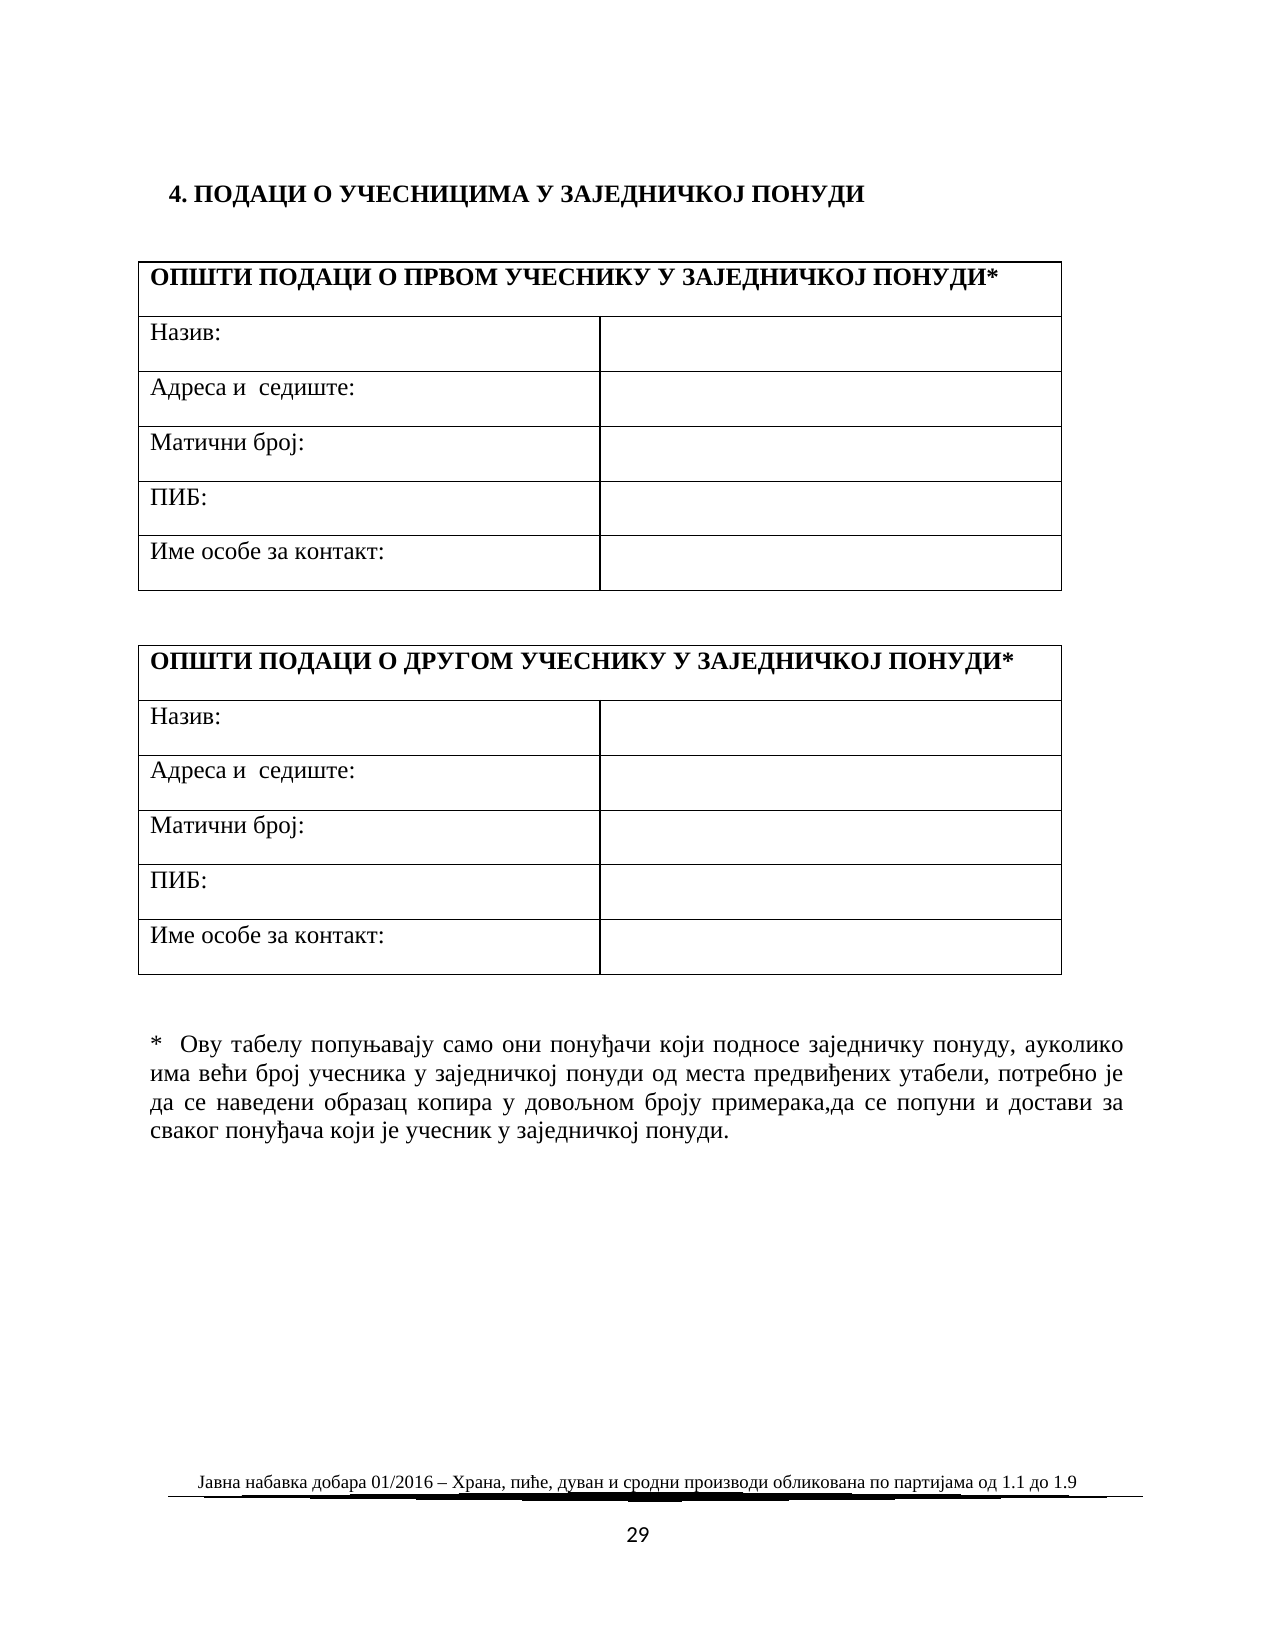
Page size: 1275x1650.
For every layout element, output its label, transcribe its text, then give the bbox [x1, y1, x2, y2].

table_cell [601, 756, 1061, 809]
table_header ОПШТИ ПОДАЦИ О ПРВОМ УЧЕСНИКУ У ЗАЈЕДНИЧКОЈ ПОНУДИ* [139, 263, 1061, 316]
table_header ОПШТИ ПОДАЦИ О ДРУГОМ УЧЕСНИКУ У ЗАЈЕДНИЧКОЈ ПОНУДИ* [139, 646, 1061, 700]
table_cell [601, 701, 1061, 754]
table_cell Име особе за контакт: [139, 536, 599, 590]
table_cell Адреса и седиште: [139, 372, 599, 426]
table_cell [601, 317, 1061, 371]
table_cell Адреса и седиште: [139, 756, 599, 809]
table_cell [601, 372, 1061, 426]
table_cell ПИБ: [139, 865, 599, 919]
table_cell ПИБ: [139, 482, 599, 535]
table_cell Матични број: [139, 427, 599, 481]
table_cell [601, 482, 1061, 535]
table_cell Матични број: [139, 811, 599, 864]
table_cell [601, 427, 1061, 481]
table_cell Име особе за контакт: [139, 920, 599, 974]
table_cell [601, 865, 1061, 919]
table_cell Назив: [139, 701, 599, 754]
text 4. ПОДАЦИ О УЧЕСНИЦИМА У ЗАЈЕДНИЧКОЈ ПОНУДИ [150, 179, 1125, 207]
table_cell Назив: [139, 317, 599, 371]
text * Ову табелу попуњавају само они понуђачи који подносе заједничку понуду, ауколико има већи број учесника у заједничкој понуди од места предвиђених утабели, потребно је да се наведени образац копира у довољном броју примерака,да се попуни и достави за сваког понуђача који је учесник у заједничкој понуди. [150, 1029, 1125, 1144]
table_cell [601, 920, 1061, 974]
table_cell [601, 536, 1061, 590]
table_cell [601, 811, 1061, 864]
